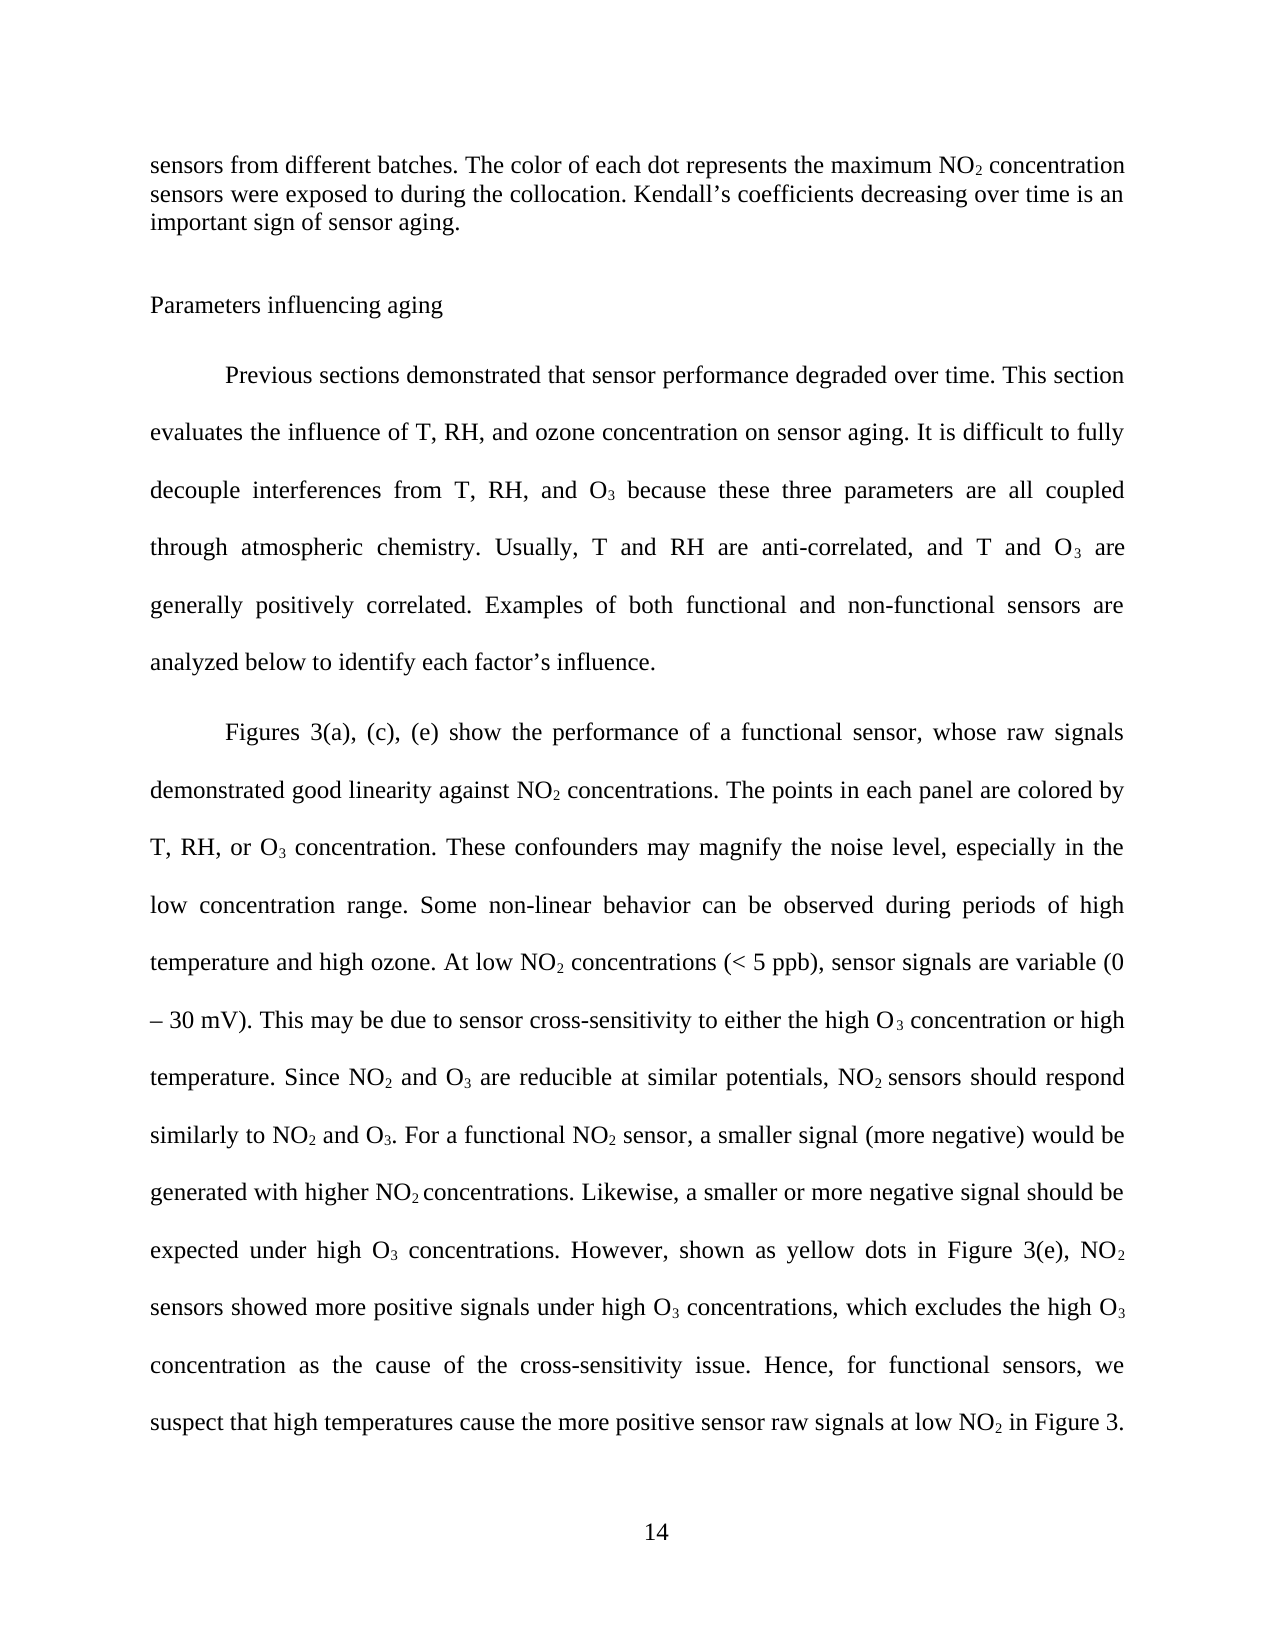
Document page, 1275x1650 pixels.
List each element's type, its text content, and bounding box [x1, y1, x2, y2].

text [150, 150, 1125, 236]
text Parameters influencing aging [150, 290, 1125, 319]
text Figures 3(a), (c), (e) show the performance of a functional sensor, whose raw signals demonstrated good linearity against NO2 concentrations. The points in each panel are colored by T, RH, or O3 concentration. These confounders may magnify the noise level, especially in the low concentration range. Some non-linear behavior can be observed during periods of high temperature and high ozone. At low NO2 concentrations (< 5 ppb), sensor signals are variable (0 – 30 mV). This may be due to sensor cross-sensitivity to either the high O3 concentration or high temperature. Since NO2 and O3 are reducible at similar potentials, NO2 sensors should respond similarly to NO2 and O3. For a functional NO2 sensor, a smaller signal (more negative) would be generated with higher NO2 concentrations. Likewise, a smaller or more negative signal should be expected under high O3 concentrations. However, shown as yellow dots in Figure 3(e), NO2 sensors showed more positive signals under high O3 concentrations, which excludes the high O3 concentration as the cause of the cross-sensitivity issue. Hence, for functional sensors, we suspect that high temperatures cause the more positive sensor raw signals at low NO2 in Figure 3. [150, 717, 1125, 1436]
text Previous sections demonstrated that sensor performance degraded over time. This section evaluates the influence of T, RH, and ozone concentration on sensor aging. It is difficult to fully decouple interferences from T, RH, and O3 because these three parameters are all coupled through atmospheric chemistry. Usually, T and RH are anti-correlated, and T and O3 are generally positively correlated. Examples of both functional and non-functional sensors are analyzed below to identify each factor’s influence. [150, 360, 1125, 676]
